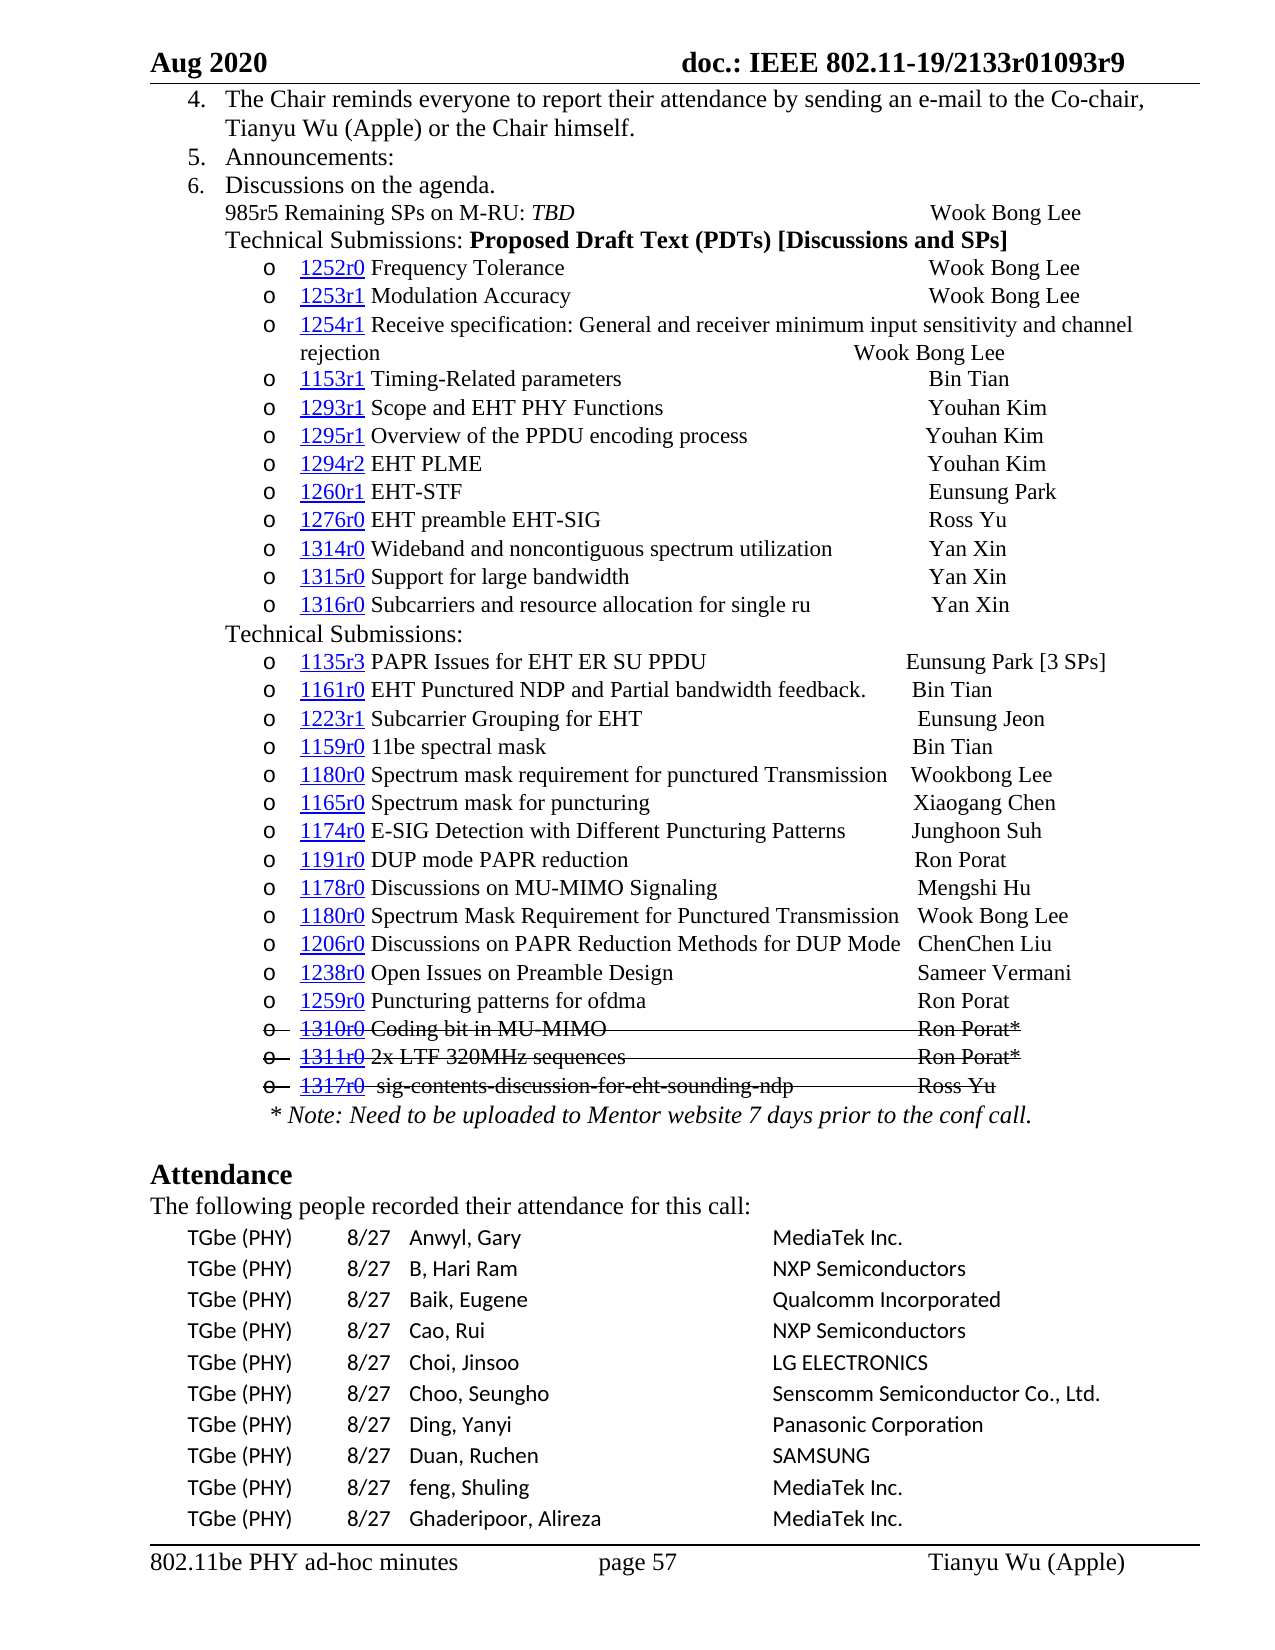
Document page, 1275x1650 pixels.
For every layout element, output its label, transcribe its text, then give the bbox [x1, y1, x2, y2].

list 1294r2 EHT PLME Youhan Kim [262, 450, 1200, 478]
list 1315r0 Support for large bandwidth Yan Xin [262, 563, 1200, 591]
list Technical Submissions: [225, 619, 1200, 648]
list The Chair reminds everyone to report their attendance by sending an e-mail to the Co-chair, Tianyu Wu (Apple) or the Chair himself. [187, 84, 1200, 142]
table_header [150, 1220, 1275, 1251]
text * Note: Need to be uploaded to Mentor website 7 days prior to the conf call. [150, 1100, 1200, 1129]
list 1174r0 E-SIG Detection with Different Puncturing Patterns Junghoon Suh [262, 818, 1200, 846]
list 1252r0 Frequency Tolerance Wook Bong Lee [262, 254, 1200, 283]
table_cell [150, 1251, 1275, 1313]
list 1253r1 Modulation Accuracy Wook Bong Lee [262, 283, 1200, 311]
list 1206r0 Discussions on PAPR Reduction Methods for DUP Mode ChenChen Liu [262, 931, 1200, 959]
list 1311r0 2x LTF 320MHz sequences Ron Porat* [262, 1043, 1200, 1072]
list 1165r0 Spectrum mask for puncturing Xiaogang Chen [262, 789, 1200, 818]
list 1153r1 Timing-Related parameters Bin Tian [262, 365, 1200, 394]
list 1259r0 Puncturing patterns for ofdma Ron Porat [262, 987, 1200, 1015]
list 1314r0 Wideband and noncontiguous spectrum utilization Yan Xin [262, 535, 1200, 563]
list 1135r3 PAPR Issues for EHT ER SU PPDU Eunsung Park [3 SPs] [262, 648, 1200, 676]
list Discussions on the agenda. [187, 171, 1200, 199]
list 1180r0 Spectrum Mask Requirement for Punctured Transmission Wook Bong Lee [262, 902, 1200, 931]
list 1254r1 Receive specification: General and receiver minimum input sensitivity and channel rejection Wook Bong Lee [262, 311, 1200, 365]
text The following people recorded their attendance for this call: [150, 1191, 1200, 1220]
list 1161r0 EHT Punctured NDP and Partial bandwidth feedback. Bin Tian [262, 676, 1200, 705]
text Attendance [150, 1157, 1200, 1191]
list 1191r0 DUP mode PAPR reduction Ron Porat [262, 846, 1200, 874]
list 1310r0 Coding bit in MU-MIMO Ron Porat* [262, 1015, 1200, 1043]
list 1276r0 EHT preamble EHT-SIG Ross Yu [262, 507, 1200, 535]
list Announcements: [187, 142, 1200, 171]
list 1293r1 Scope and EHT PHY Functions Youhan Kim [262, 394, 1200, 422]
list 1295r1 Overview of the PPDU encoding process Youhan Kim [262, 422, 1200, 450]
list 1178r0 Discussions on MU-MIMO Signaling Mengshi Hu [262, 874, 1200, 902]
list 1260r1 EHT-STF Eunsung Park [262, 478, 1200, 507]
list 1180r0 Spectrum mask requirement for punctured Transmission Wookbong Lee [262, 761, 1200, 789]
list Technical Submissions: Proposed Draft Text (PDTs) [Discussions and SPs] [225, 226, 1200, 254]
list 1317r0 sig-contents-discussion-for-eht-sounding-ndp Ross Yu [262, 1072, 1200, 1100]
list 1238r0 Open Issues on Preamble Design Sameer Vermani [262, 959, 1200, 987]
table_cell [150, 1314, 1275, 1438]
text 985r5 Remaining SPs on M-RU: TBD Wook Bong Lee [150, 199, 1200, 226]
list 1223r1 Subcarrier Grouping for EHT Eunsung Jeon [262, 705, 1200, 733]
list 1159r0 11be spectral mask Bin Tian [262, 733, 1200, 761]
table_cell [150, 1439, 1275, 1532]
list 1316r0 Subcarriers and resource allocation for single ru Yan Xin [262, 591, 1200, 619]
